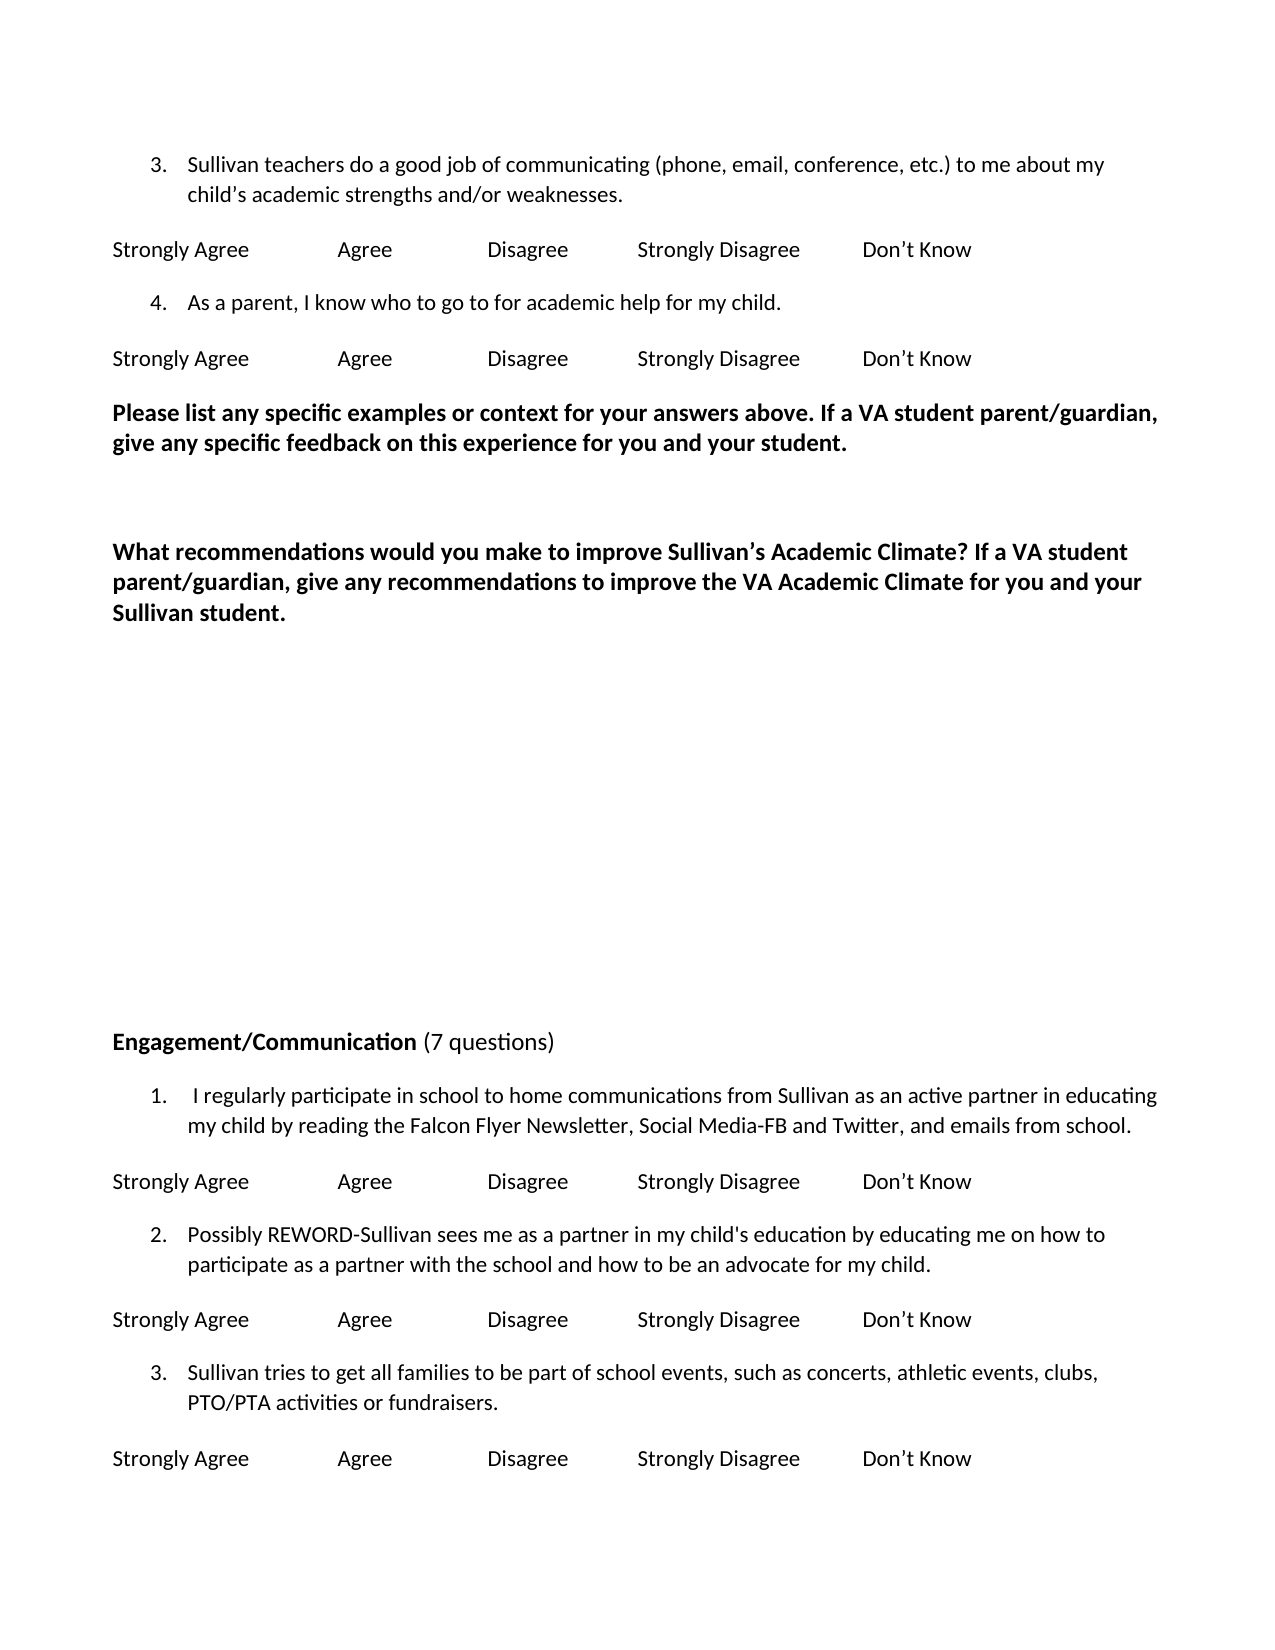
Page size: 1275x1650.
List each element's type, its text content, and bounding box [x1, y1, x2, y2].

text Engagement/Communication (7 questions) [112, 1026, 1162, 1056]
text What recommendations would you make to improve Sullivan’s Academic Climate? If a VA student parent/guardian, give any recommendations to improve the VA Academic Climate for you and your Sullivan student. [112, 536, 1162, 627]
list Possibly REWORD-Sullivan sees me as a partner in my child's education by educating me on how to participate as a partner with the school and how to be an advocate for my child. [150, 1220, 1162, 1278]
list I regularly participate in school to home communications from Sullivan as an active partner in educating my child by reading the Falcon Flyer Newsletter, Social Media-FB and Twitter, and emails from school. [150, 1081, 1162, 1140]
list As a parent, I know who to go to for academic help for my child. [150, 288, 1162, 316]
list Sullivan tries to get all families to be part of school events, such as concerts, athletic events, clubs, PTO/PTA activities or fundraisers. [150, 1358, 1162, 1417]
text Strongly Agree Agree Disagree Strongly Disagree Don’t Know [112, 1167, 1162, 1195]
text Please list any specific examples or context for your answers above. If a VA student parent/guardian, give any specific feedback on this experience for you and your student. [112, 397, 1162, 458]
list Sullivan teachers do a good job of communicating (phone, email, conference, etc.) to me about my child’s academic strengths and/or weaknesses. [150, 150, 1162, 208]
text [112, 235, 1162, 263]
text Strongly Agree Agree Disagree Strongly Disagree Don’t Know [112, 344, 1162, 372]
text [112, 1444, 1162, 1472]
text Strongly Agree Agree Disagree Strongly Disagree Don’t Know [112, 1305, 1162, 1333]
